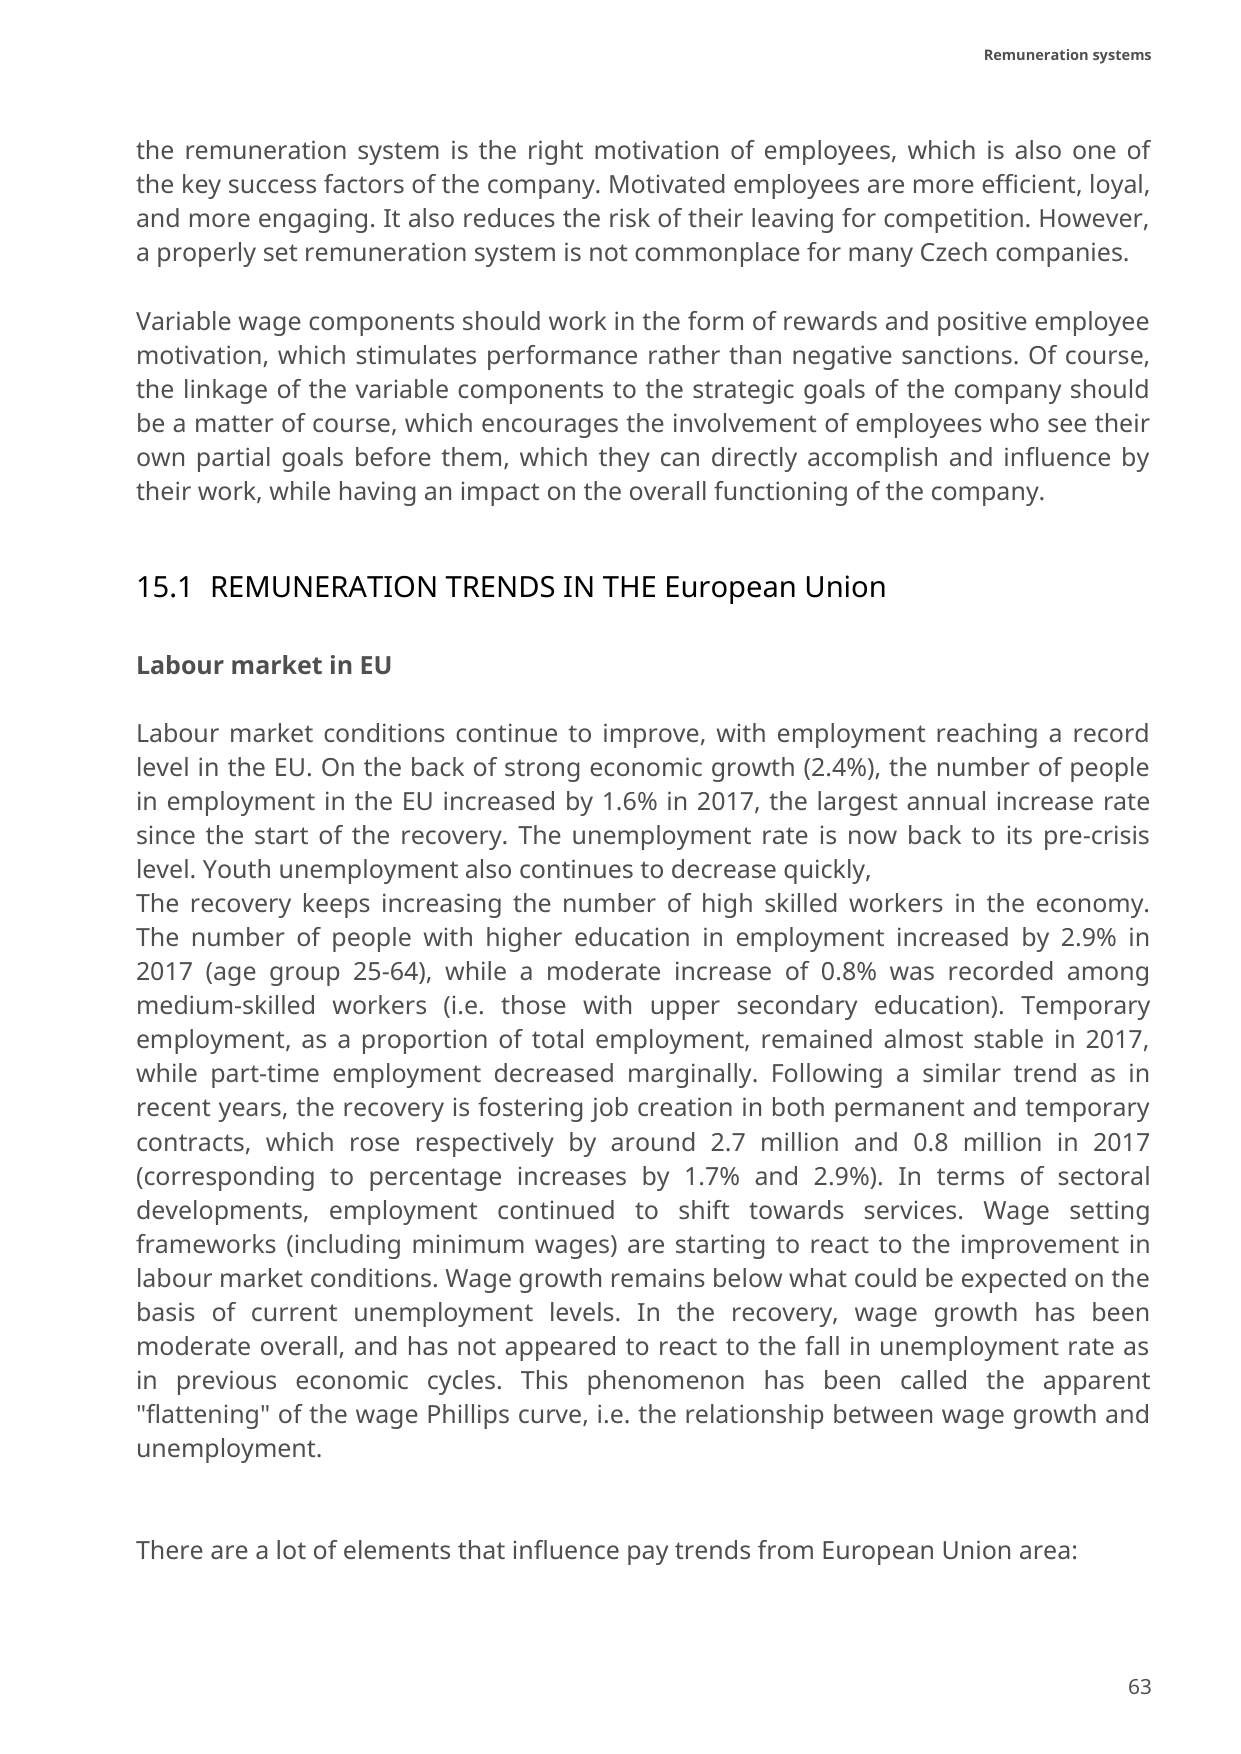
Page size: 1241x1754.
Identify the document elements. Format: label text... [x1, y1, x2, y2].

text The recovery keeps increasing the number of high skilled workers in the economy. The number of people with higher education in employment increased by 2.9% in 2017 (age group 25-64), while a moderate increase of 0.8% was recorded among medium-skilled workers (i.e. those with upper secondary education). Temporary employment, as a proportion of total employment, remained almost stable in 2017, while part-time employment decreased marginally. Following a similar trend as in recent years, the recovery is fostering job creation in both permanent and temporary contracts, which rose respectively by around 2.7 million and 0.8 million in 2017 (corresponding to percentage increases by 1.7% and 2.9%). In terms of sectoral developments, employment continued to shift towards services. Wage setting frameworks (including minimum wages) are starting to react to the improvement in labour market conditions. Wage growth remains below what could be expected on the basis of current unemployment levels. In the recovery, wage growth has been moderate overall, and has not appeared to react to the fall in unemployment rate as in previous economic cycles. This phenomenon has been called the apparent "flattening" of the wage Phillips curve, i.e. the relationship between wage growth and unemployment. [136, 886, 1152, 1465]
text Labour market in EU [136, 647, 1152, 681]
text Labour market conditions continue to improve, with employment reaching a record level in the EU. On the back of strong economic growth (2.4%), the number of people in employment in the EU increased by 1.6% in 2017, the largest annual increase rate since the start of the recovery. The unemployment rate is now back to its pre-crisis level. Youth unemployment also continues to decrease quickly, [136, 715, 1152, 886]
subtitle REMUNERATION TRENDS IN THE European Union [136, 567, 1152, 606]
text There are a lot of elements that influence pay trends from European Union area: [136, 1533, 1152, 1567]
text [136, 133, 1152, 269]
text Variable wage components should work in the form of rewards and positive employee motivation, which stimulates performance rather than negative sanctions. Of course, the linkage of the variable components to the strategic goals of the company should be a matter of course, which encourages the involvement of employees who see their own partial goals before them, which they can directly accomplish and influence by their work, while having an impact on the overall functioning of the company. [136, 303, 1152, 508]
